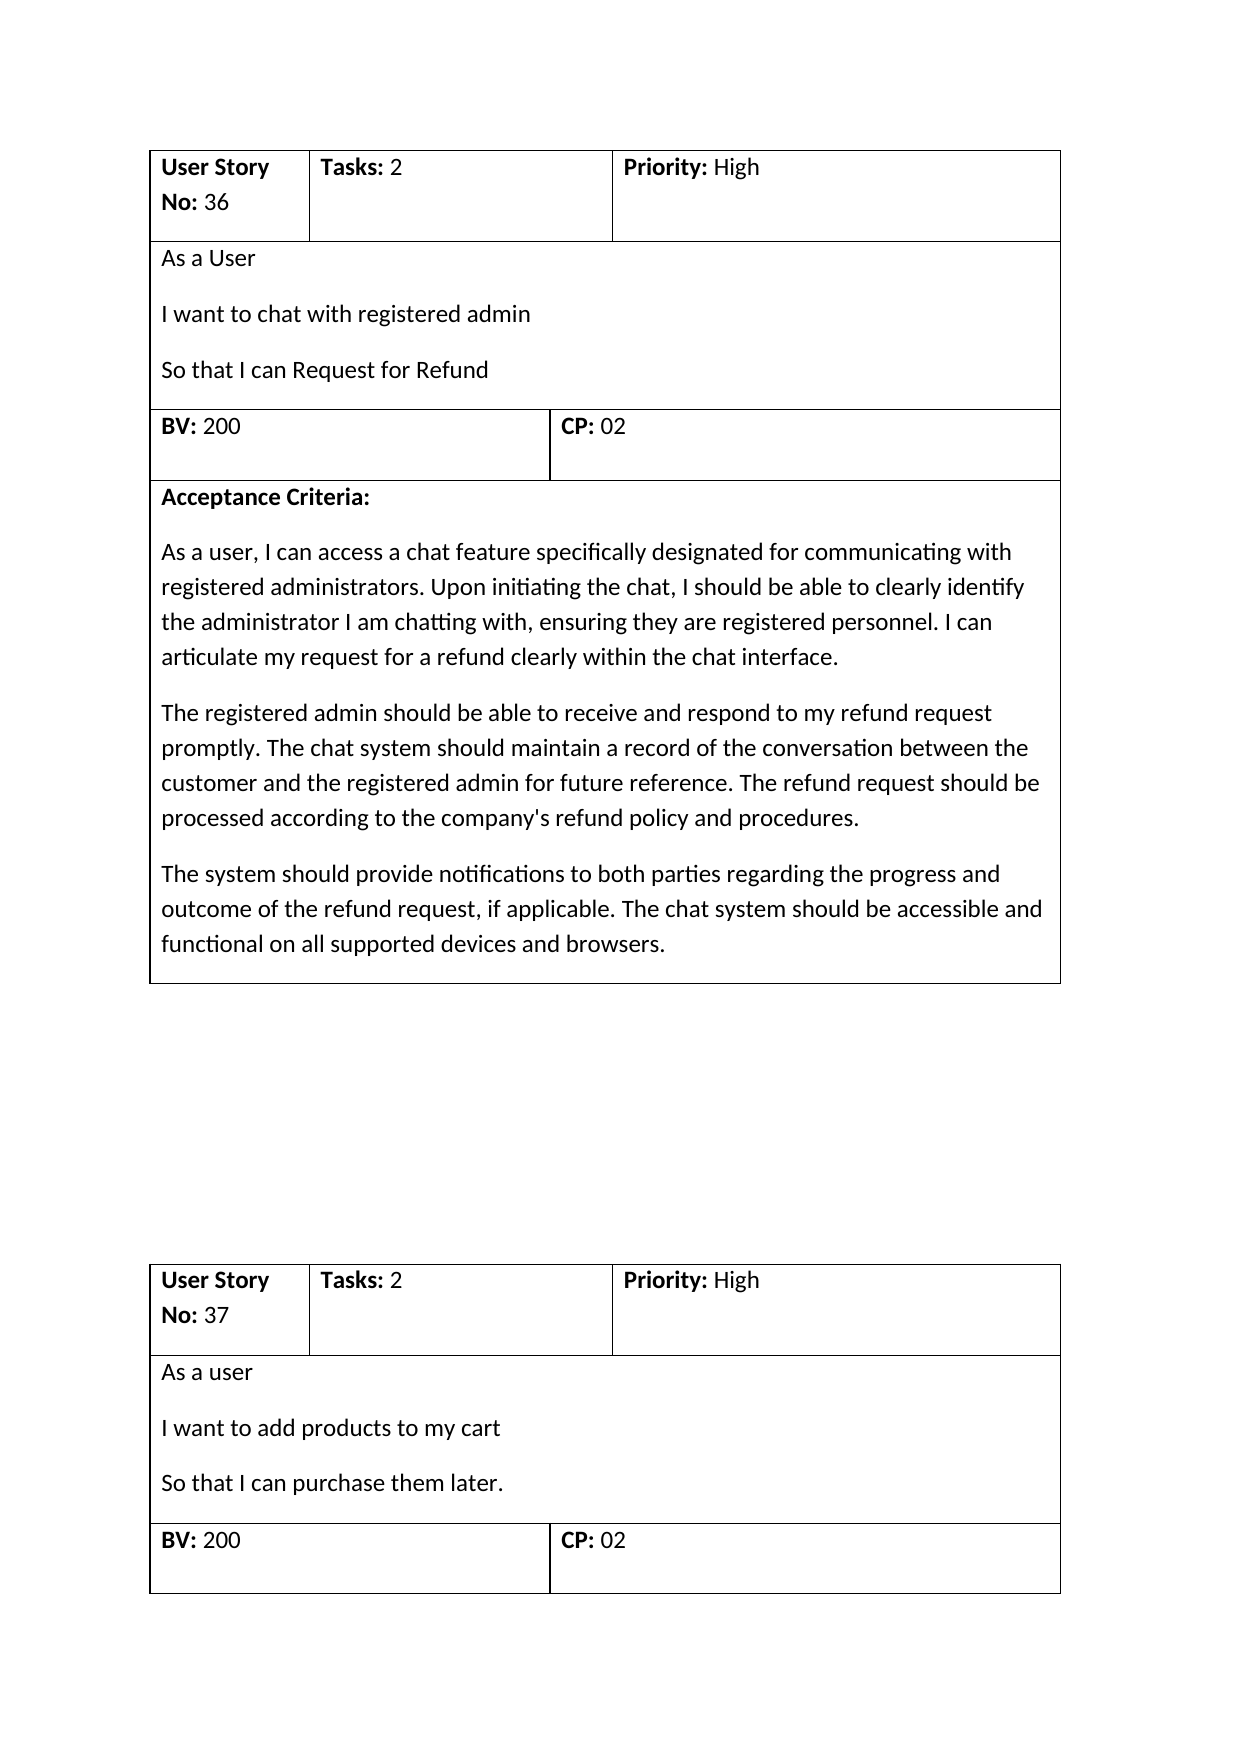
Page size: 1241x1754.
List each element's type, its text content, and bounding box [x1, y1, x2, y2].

table_cell Acceptance Criteria: As a user, I can access a chat feature specifically designated for communicating with registered administrators. Upon initiating the chat, I should be able to clearly identify the administrator I am chatting with, ensuring they are registered personnel. I can articulate my request for a refund clearly within the chat interface. The registered admin should be able to receive and respond to my refund request promptly. The chat system should maintain a record of the conversation between the customer and the registered admin for future reference. The refund request should be processed according to the company's refund policy and procedures. The system should provide notifications to both parties regarding the progress and outcome of the refund request, if applicable. The chat system should be accessible and functional on all supported devices and browsers. [151, 481, 1060, 983]
table_header Tasks: 2 [310, 1265, 612, 1355]
table_cell CP: 02 [551, 410, 1060, 479]
table_header User Story No: 36 [151, 151, 309, 241]
table_cell As a User I want to chat with registered admin So that I can Request for Refund [151, 242, 1060, 409]
table_cell CP: 02 [551, 1524, 1060, 1593]
table_header Priority: High [613, 1265, 1060, 1355]
table_header Tasks: 2 [310, 151, 612, 241]
table_cell BV: 200 [151, 1524, 549, 1593]
table_header Priority: High [613, 151, 1060, 241]
table_header User Story No: 37 [151, 1265, 309, 1355]
table_cell BV: 200 [151, 410, 549, 479]
table_cell As a user I want to add products to my cart So that I can purchase them later. [151, 1356, 1060, 1523]
